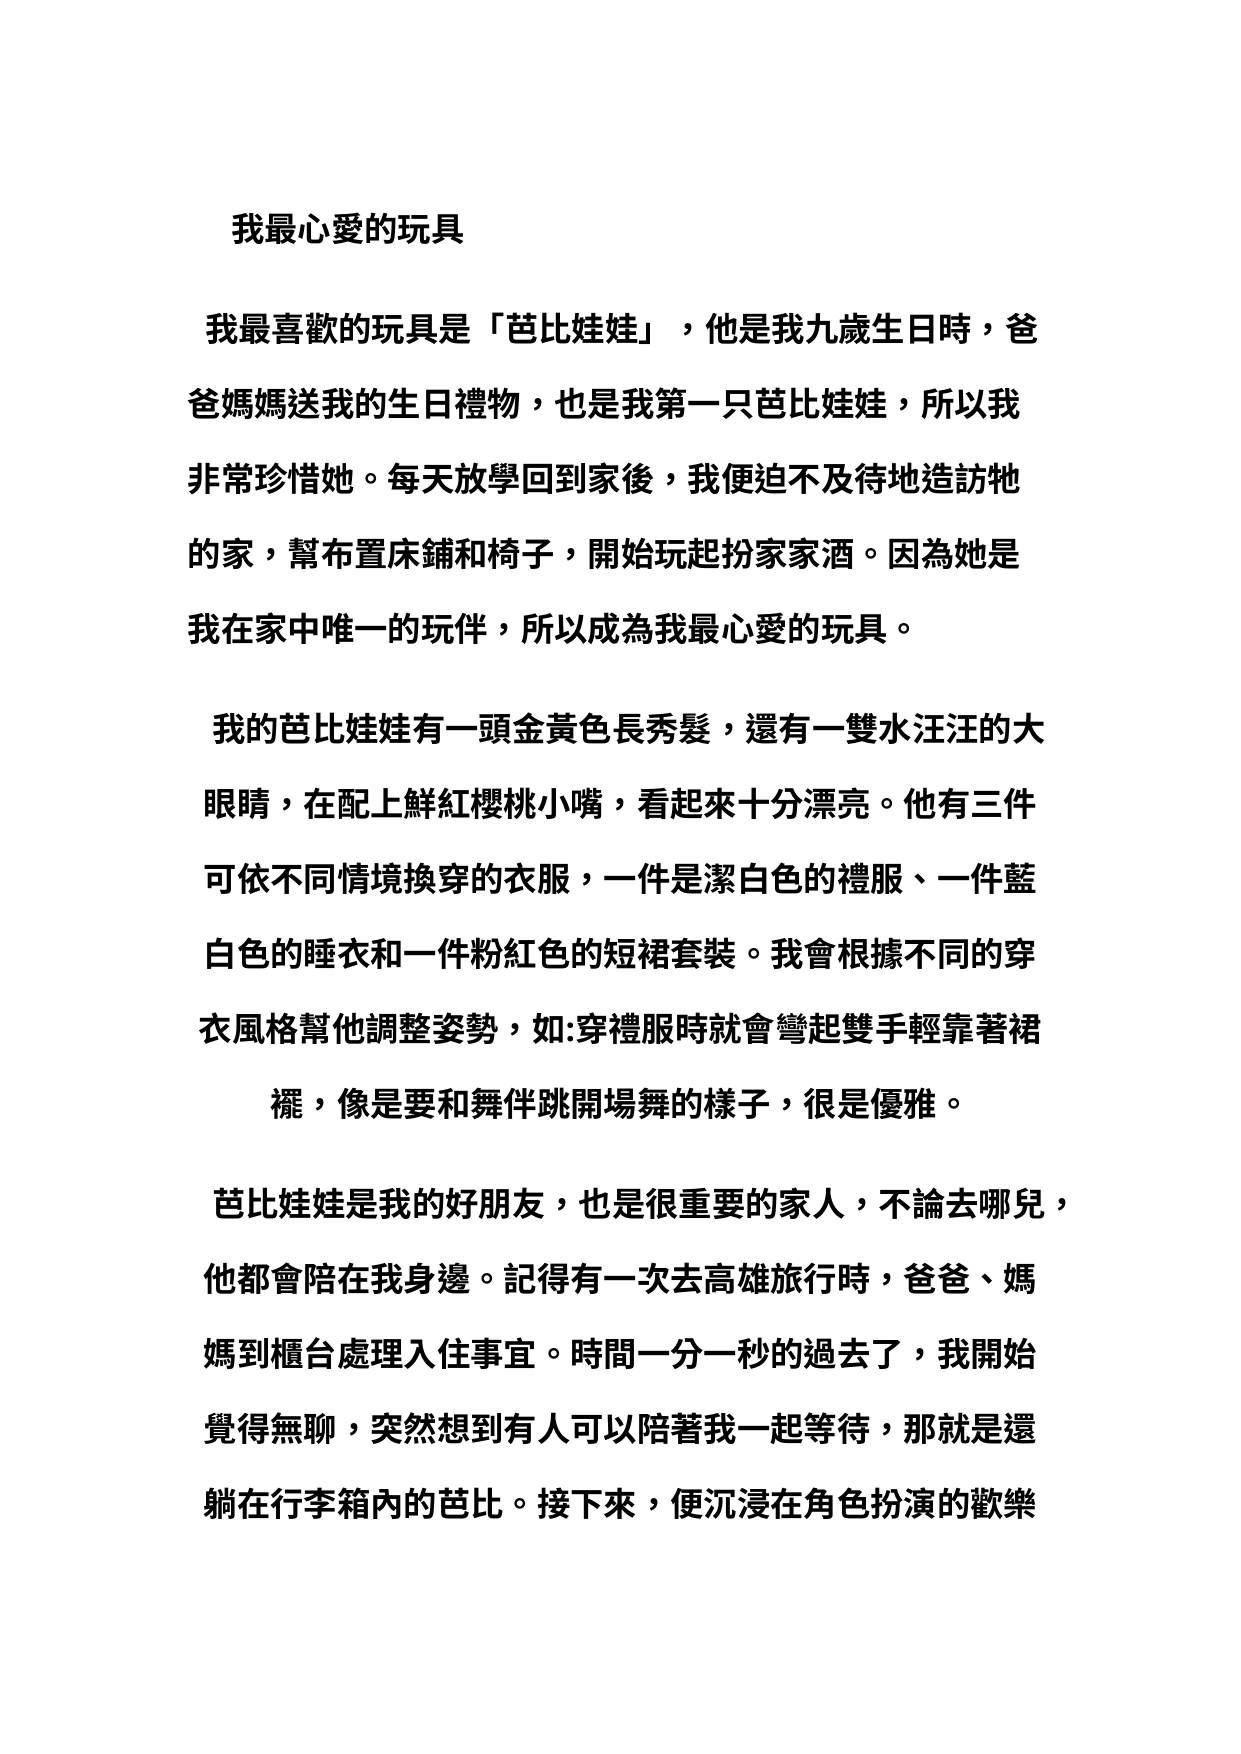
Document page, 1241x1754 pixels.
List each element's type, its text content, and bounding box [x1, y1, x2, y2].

title 我的芭比娃娃有一頭金黃色長秀髮，還有一雙水汪汪的大眼睛，在配上鮮紅櫻桃小嘴，看起來十分漂亮。他有三件可依不同情境換穿的衣服，一件是潔白色的禮服、一件藍白色的睡衣和一件粉紅色的短裙套裝。我會根據不同的穿衣風格幫他調整姿勢，如:穿禮服時就會彎起雙手輕靠著裙襬，像是要和舞伴跳開場舞的樣子，很是優雅。 [187, 689, 1053, 1139]
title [187, 1164, 1053, 1539]
title 我最心愛的玩具 [187, 189, 1053, 264]
title 我最喜歡的玩具是「芭比娃娃」，他是我九歲生日時，爸爸媽媽送我的生日禮物，也是我第一只芭比娃娃，所以我非常珍惜她。每天放學回到家後，我便迫不及待地造訪牠的家，幫布置床鋪和椅子，開始玩起扮家家酒。因為她是我在家中唯一的玩伴，所以成為我最心愛的玩具。 [187, 289, 1053, 664]
